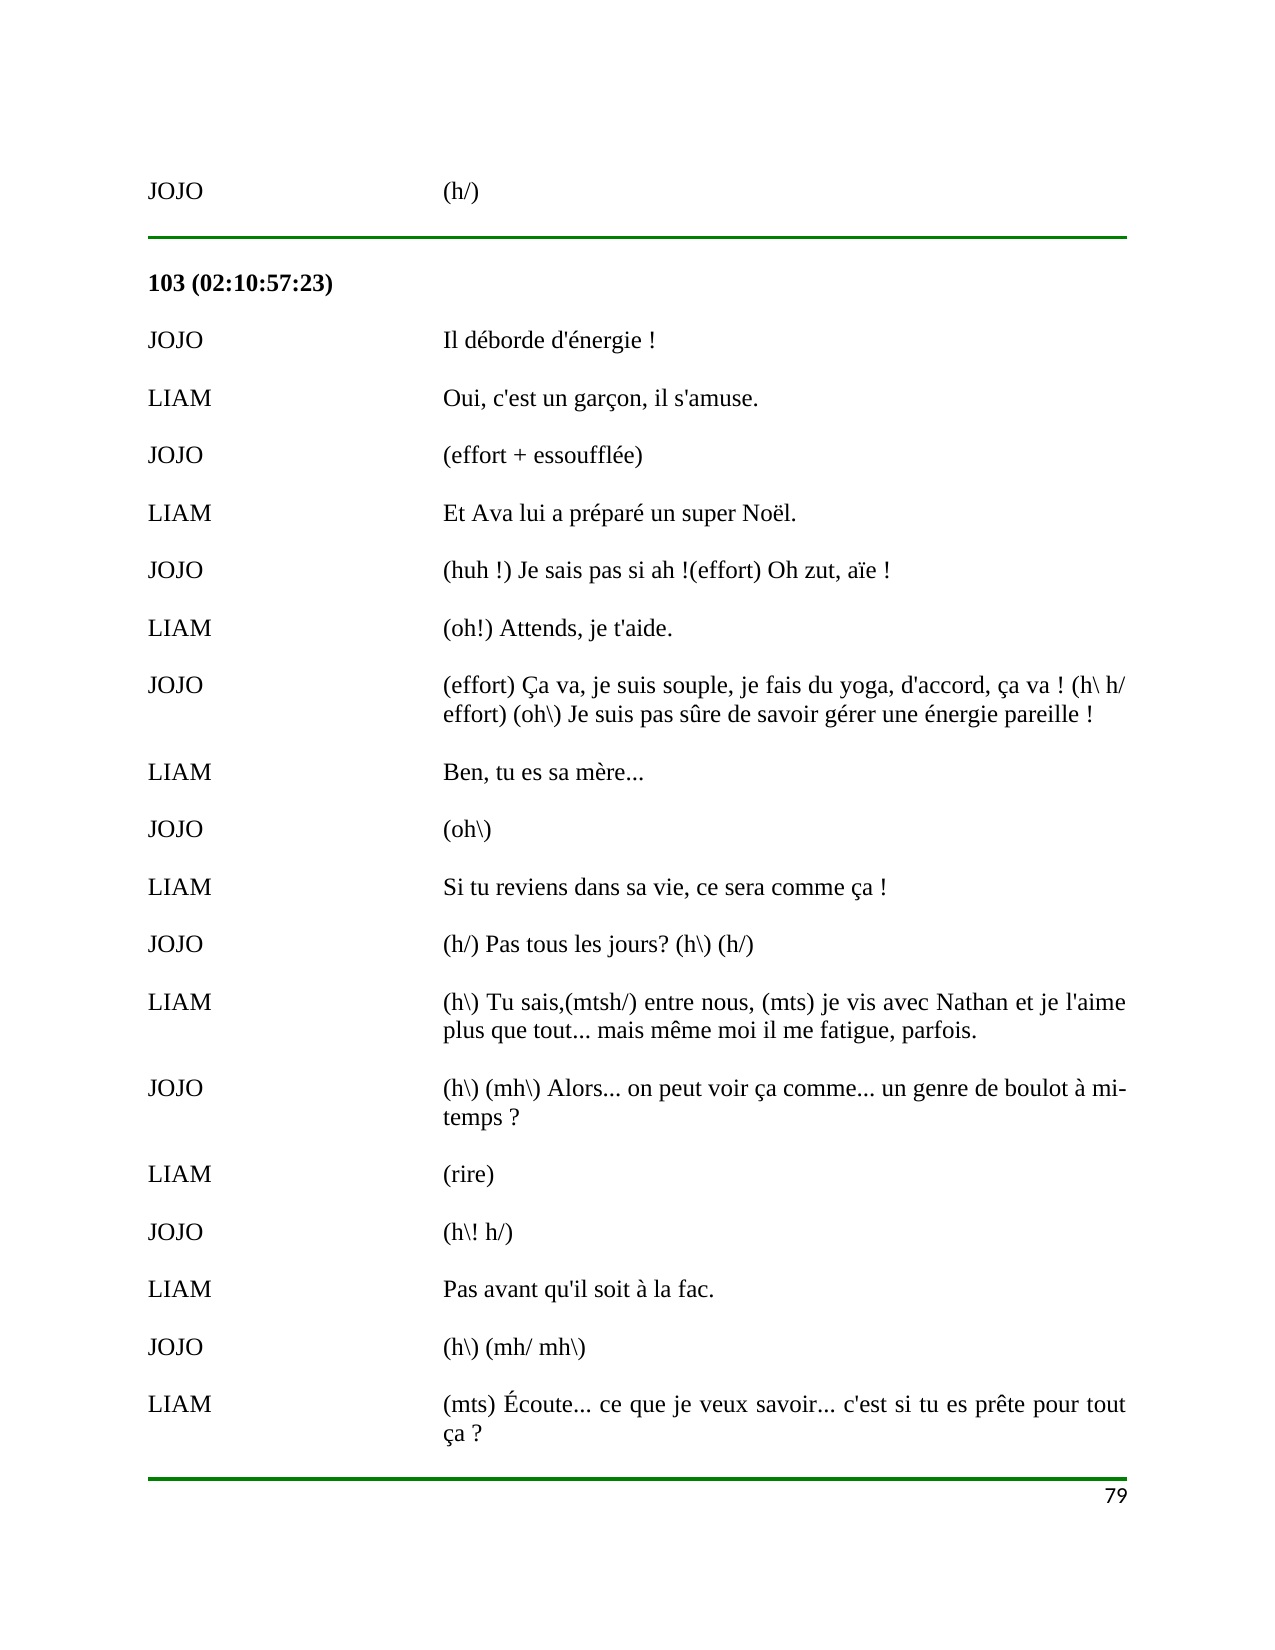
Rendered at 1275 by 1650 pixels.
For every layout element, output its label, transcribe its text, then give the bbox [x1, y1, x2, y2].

text LIAM Ben, tu es sa mère... [148, 757, 1127, 785]
text LIAM Et Ava lui a préparé un super Noël. [148, 498, 1127, 527]
text LIAM Oui, c'est un garçon, il s'amuse. [148, 383, 1127, 412]
text JOJO (h\) (mh/ mh\) [148, 1332, 1127, 1360]
text LIAM Si tu reviens dans sa vie, ce sera comme ça ! [148, 872, 1127, 900]
text JOJO (h\) (mh\) Alors... on peut voir ça comme... un genre de boulot à mi-temps ? [148, 1073, 1127, 1130]
text LIAM (rire) [148, 1159, 1127, 1188]
text JOJO (h/) Pas tous les jours? (h\) (h/) [148, 929, 1127, 958]
text LIAM (mts) Écoute... ce que je veux savoir... c'est si tu es prête pour tout ça ? [148, 1389, 1127, 1447]
text JOJO (h/) [148, 176, 1127, 205]
text JOJO (huh !) Je sais pas si ah !(effort) Oh zut, aïe ! [148, 555, 1127, 584]
text JOJO Il déborde d'énergie ! [148, 325, 1127, 354]
text JOJO (h\! h/) [148, 1217, 1127, 1245]
text LIAM (oh!) Attends, je t'aide. [148, 613, 1127, 642]
text LIAM Pas avant qu'il soit à la fac. [148, 1274, 1127, 1303]
text JOJO (oh\) [148, 814, 1127, 843]
text 103 (02:10:57:23) [148, 268, 1127, 297]
text JOJO (effort + essoufflée) [148, 440, 1127, 469]
text LIAM (h\) Tu sais,(mtsh/) entre nous, (mts) je vis avec Nathan et je l'aime plus que tout... mais même moi il me fatigue, parfois. [148, 987, 1127, 1044]
text JOJO (effort) Ça va, je suis souple, je fais du yoga, d'accord, ça va ! (h\ h/ effort) (oh\) Je suis pas sûre de savoir gérer une énergie pareille ! [148, 670, 1127, 728]
